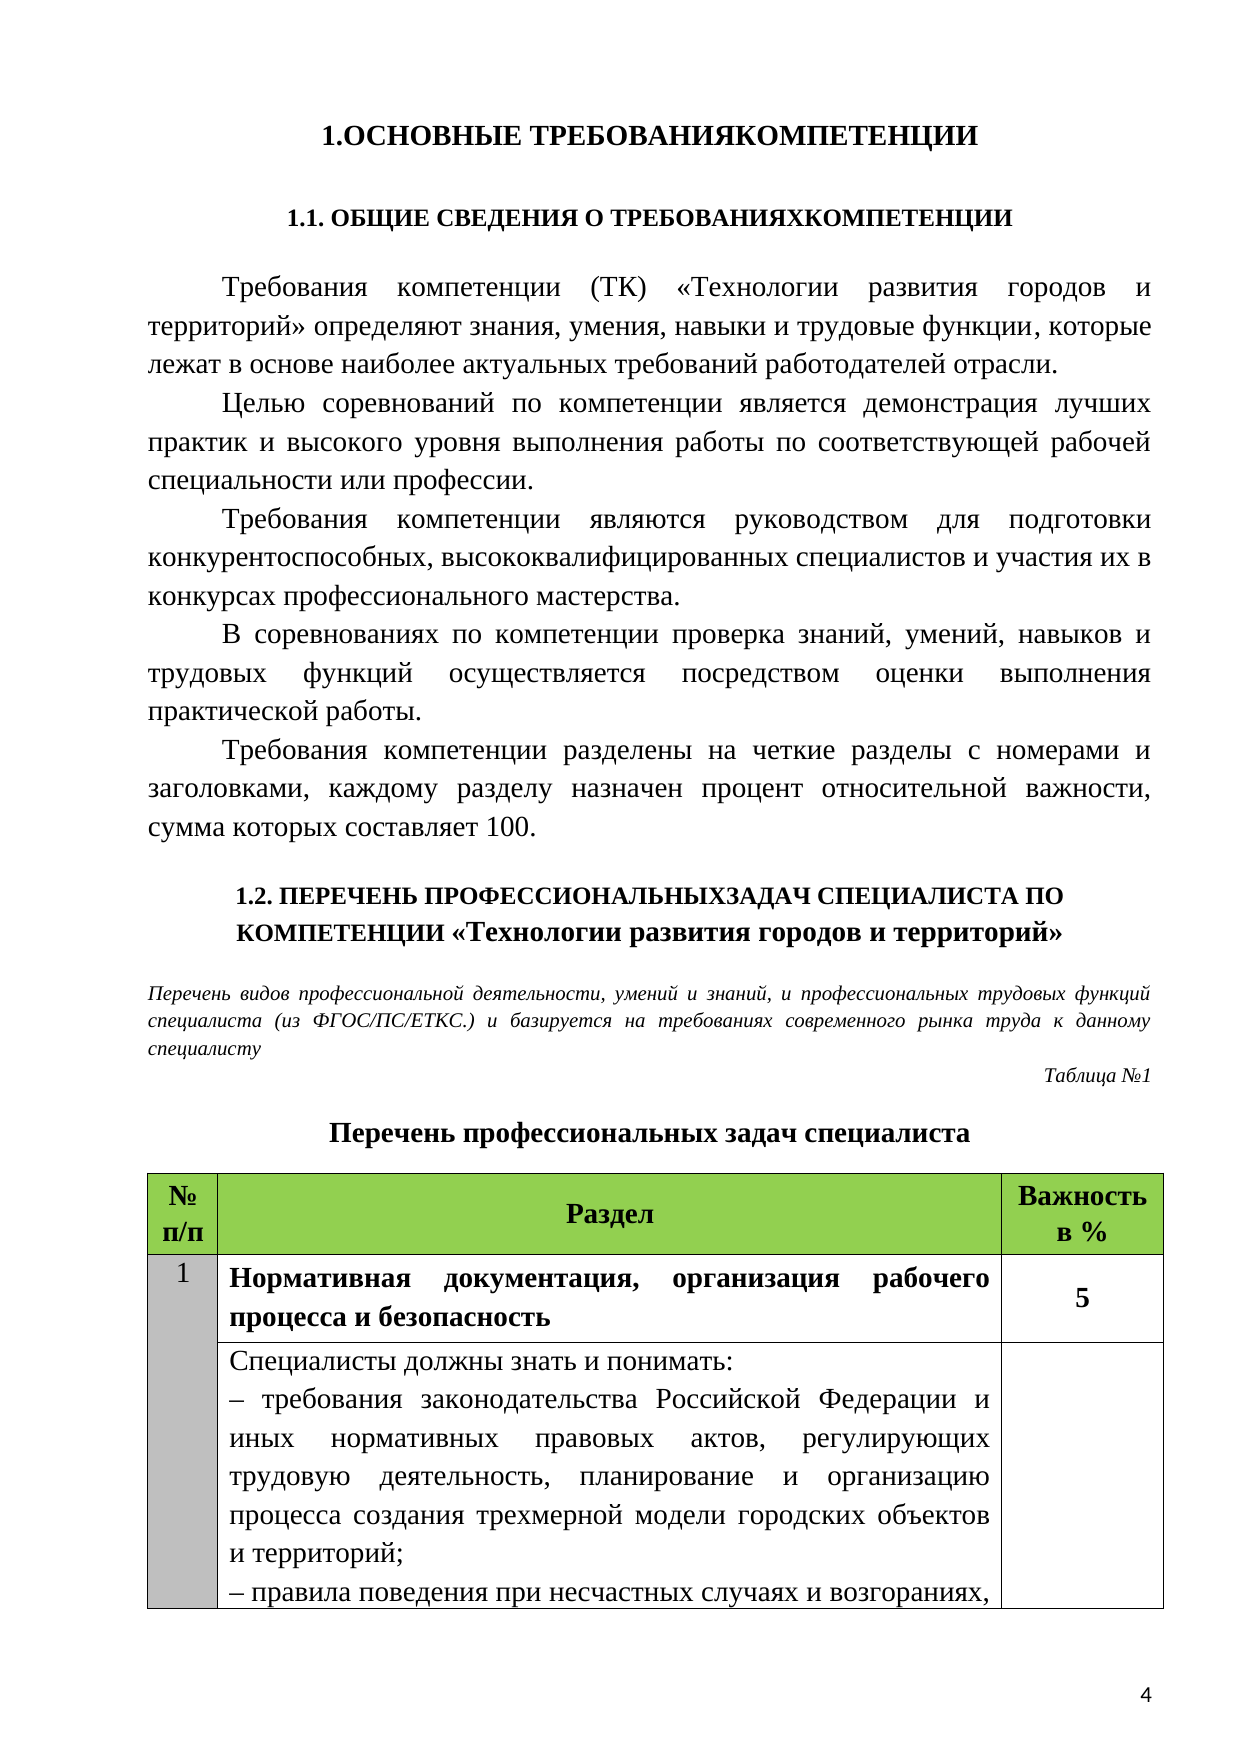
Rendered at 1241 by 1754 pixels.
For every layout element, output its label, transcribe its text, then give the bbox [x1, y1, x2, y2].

text Перечень видов профессиональной деятельности, умений и знаний, и профессиональных трудовых функций специалиста (из ФГОС/ПС/ЕТКС.) и базируется на требованиях современного рынка труда к данному специалисту [148, 981, 1152, 1060]
table_header № п/п [148, 1174, 217, 1254]
table_cell 1 [148, 1255, 217, 1608]
list ОБЩИЕ СВЕДЕНИЯ О ТРЕБОВАНИЯХКОМПЕТЕНЦИИ [148, 203, 1152, 232]
text 1.2. ПЕРЕЧЕНЬ ПРОФЕССИОНАЛЬНЫХЗАДАЧ СПЕЦИАЛИСТА ПО КОМПЕТЕНЦИИ «Технологии развития городов и территорий» [148, 881, 1152, 948]
text 1.ОСНОВНЫЕ ТРЕБОВАНИЯКОМПЕТЕНЦИИ [148, 118, 1152, 152]
text В соревнованиях по компетенции проверка знаний, умений, навыков и трудовых функций осуществляется посредством оценки выполнения практической работы. [148, 616, 1152, 727]
text Перечень профессиональных задач специалиста [148, 1115, 1152, 1149]
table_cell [218, 1343, 1001, 1608]
text Требования компетенции разделены на четкие разделы с номерами и заголовками, каждому разделу назначен процент относительной важности, сумма которых составляет 100. [148, 732, 1152, 843]
text Требования компетенции (ТК) «Технологии развития городов и территорий» определяют знания, умения, навыки и трудовые функции, которые лежат в основе наиболее актуальных требований работодателей отрасли. [148, 269, 1152, 380]
table_cell [1002, 1343, 1163, 1608]
table_cell 5 [1002, 1255, 1163, 1342]
text Таблица №1 [148, 1063, 1152, 1087]
text Требования компетенции являются руководством для подготовки конкурентоспособных, высококвалифицированных специалистов и участия их в конкурсах профессионального мастерства. [148, 501, 1152, 611]
text Целью соревнований по компетенции является демонстрация лучших практик и высокого уровня выполнения работы по соответствующей рабочей специальности или профессии. [148, 385, 1152, 496]
table_cell Нормативная документация, организация рабочего процесса и безопасность [218, 1255, 1001, 1342]
table_header Раздел [218, 1174, 1001, 1254]
table_header Важность в % [1002, 1174, 1163, 1254]
